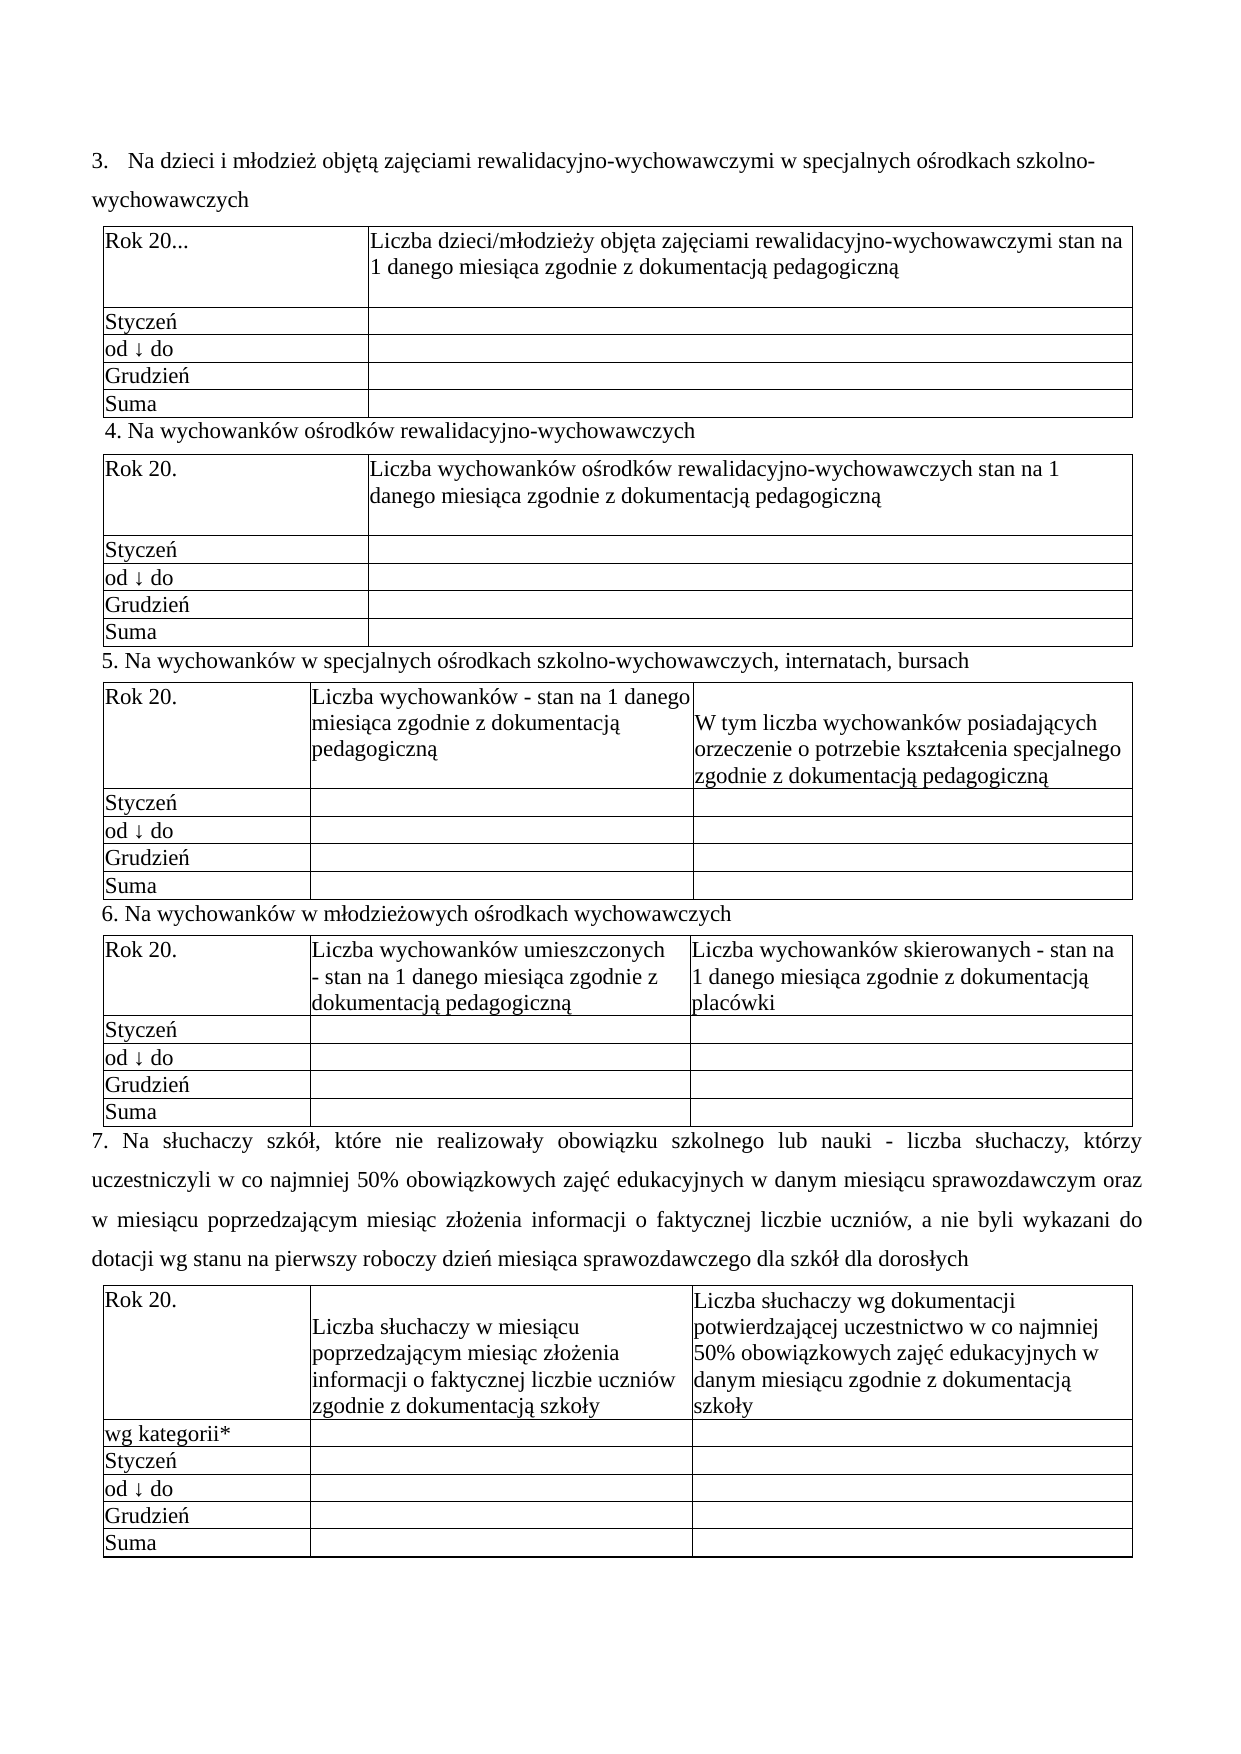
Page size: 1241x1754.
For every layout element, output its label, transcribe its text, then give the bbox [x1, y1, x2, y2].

table_cell [693, 1529, 1132, 1556]
table_cell [693, 1420, 1132, 1446]
table_cell Grudzień [104, 363, 368, 389]
table_cell [311, 817, 693, 843]
table_cell od ↓ do [104, 564, 368, 590]
table_cell [691, 1016, 1132, 1043]
table_header Liczba wychowanków ośrodków rewalidacyjno-wychowawczych stan na 1 danego miesiąca zgodnie z dokumentacją pedagogiczną [369, 455, 1132, 535]
table_cell [691, 1071, 1132, 1097]
table_cell Suma [104, 1099, 310, 1126]
table_cell od ↓ do [104, 817, 310, 843]
table_cell od ↓ do [104, 1475, 310, 1501]
table_cell od ↓ do [104, 335, 368, 362]
table_header Liczba słuchaczy w miesiącu poprzedzającym miesiąc złożenia informacji o faktycznej liczbie uczniów zgodnie z dokumentacją szkoły [311, 1286, 692, 1418]
table_cell [311, 1502, 692, 1528]
table_cell [369, 619, 1132, 646]
list Na dzieci i młodzież objętą zajęciami rewalidacyjno-wychowawczymi w specjalnych ośrodkach szkolno- wychowawczych [91, 147, 1144, 213]
table_cell [311, 1529, 692, 1556]
table_header Liczba wychowanków umieszczonych - stan na 1 danego miesiąca zgodnie z dokumentacją pedagogiczną [311, 936, 690, 1015]
table_cell [693, 1475, 1132, 1501]
table_cell [693, 1502, 1132, 1528]
table_cell Styczeń [104, 789, 310, 816]
table_header Rok 20. [104, 936, 310, 1015]
table_cell [311, 844, 693, 871]
table_cell Grudzień [104, 591, 368, 617]
table_header Rok 20. [104, 1286, 310, 1418]
table_cell od ↓ do [104, 1044, 310, 1070]
table_header Rok 20. [104, 683, 310, 788]
table_cell [311, 1016, 690, 1043]
table_cell Suma [104, 1529, 310, 1556]
table_header Rok 20... [104, 227, 368, 307]
table_cell [311, 1044, 690, 1070]
table_cell [311, 1071, 690, 1097]
table_cell [369, 335, 1132, 362]
table_cell Grudzień [104, 1502, 310, 1528]
table_cell wg kategorii* [104, 1420, 310, 1446]
table_header Liczba wychowanków skierowanych - stan na 1 danego miesiąca zgodnie z dokumentacją placówki [691, 936, 1132, 1015]
table_cell Styczeń [104, 1016, 310, 1043]
table_cell Suma [104, 619, 368, 646]
table_cell [369, 536, 1132, 562]
table_cell [369, 363, 1132, 389]
text 7. Na słuchaczy szkół, które nie realizowały obowiązku szkolnego lub nauki - liczba słuchaczy, którzy uczestniczyli w co najmniej 50% obowiązkowych zajęć edukacyjnych w danym miesiącu sprawozdawczym oraz w miesiącu poprzedzającym miesiąc złożenia informacji o faktycznej liczbie uczniów, a nie byli wykazani do dotacji wg stanu na pierwszy roboczy dzień miesiąca sprawozdawczego dla szkół dla dorosłych [91, 1127, 1144, 1272]
table_cell Suma [104, 390, 368, 417]
text 5. Na wychowanków w specjalnych ośrodkach szkolno-wychowawczych, internatach, bursach [101, 647, 1144, 673]
table_cell [369, 308, 1132, 334]
table_cell [311, 1420, 692, 1446]
table_cell Suma [104, 872, 310, 899]
table_cell [311, 789, 693, 816]
table_cell [694, 817, 1132, 843]
table_cell Styczeń [104, 1447, 310, 1473]
table_cell [691, 1099, 1132, 1126]
table_cell [694, 872, 1132, 899]
table_header Liczba dzieci/młodzieży objęta zajęciami rewalidacyjno-wychowawczymi stan na 1 danego miesiąca zgodnie z dokumentacją pedagogiczną [369, 227, 1132, 307]
table_cell [691, 1044, 1132, 1070]
table_cell [694, 844, 1132, 871]
table_header Rok 20. [104, 455, 368, 535]
table_header W tym liczba wychowanków posiadających orzeczenie o potrzebie kształcenia specjalnego zgodnie z dokumentacją pedagogiczną [694, 683, 1132, 788]
table_cell Styczeń [104, 536, 368, 562]
table_cell [311, 1447, 692, 1473]
table_cell [369, 390, 1132, 417]
table_cell [369, 564, 1132, 590]
table_header Liczba wychowanków - stan na 1 danego miesiąca zgodnie z dokumentacją pedagogiczną [311, 683, 693, 788]
table_cell Grudzień [104, 1071, 310, 1097]
table_cell [311, 1475, 692, 1501]
table_cell 4. Na wychowanków ośrodków rewalidacyjno-wychowawczych ków rewalidacyjno-wychowawczych [104, 418, 1132, 446]
table_cell [311, 1099, 690, 1126]
table_cell [311, 872, 693, 899]
table_cell [369, 591, 1132, 617]
table_cell Grudzień [104, 844, 310, 871]
text 6. Na wychowanków w młodzieżowych ośrodkach wychowawczych [101, 900, 1144, 927]
table_cell Styczeń [104, 308, 368, 334]
table_cell [693, 1447, 1132, 1473]
table_cell [694, 789, 1132, 816]
